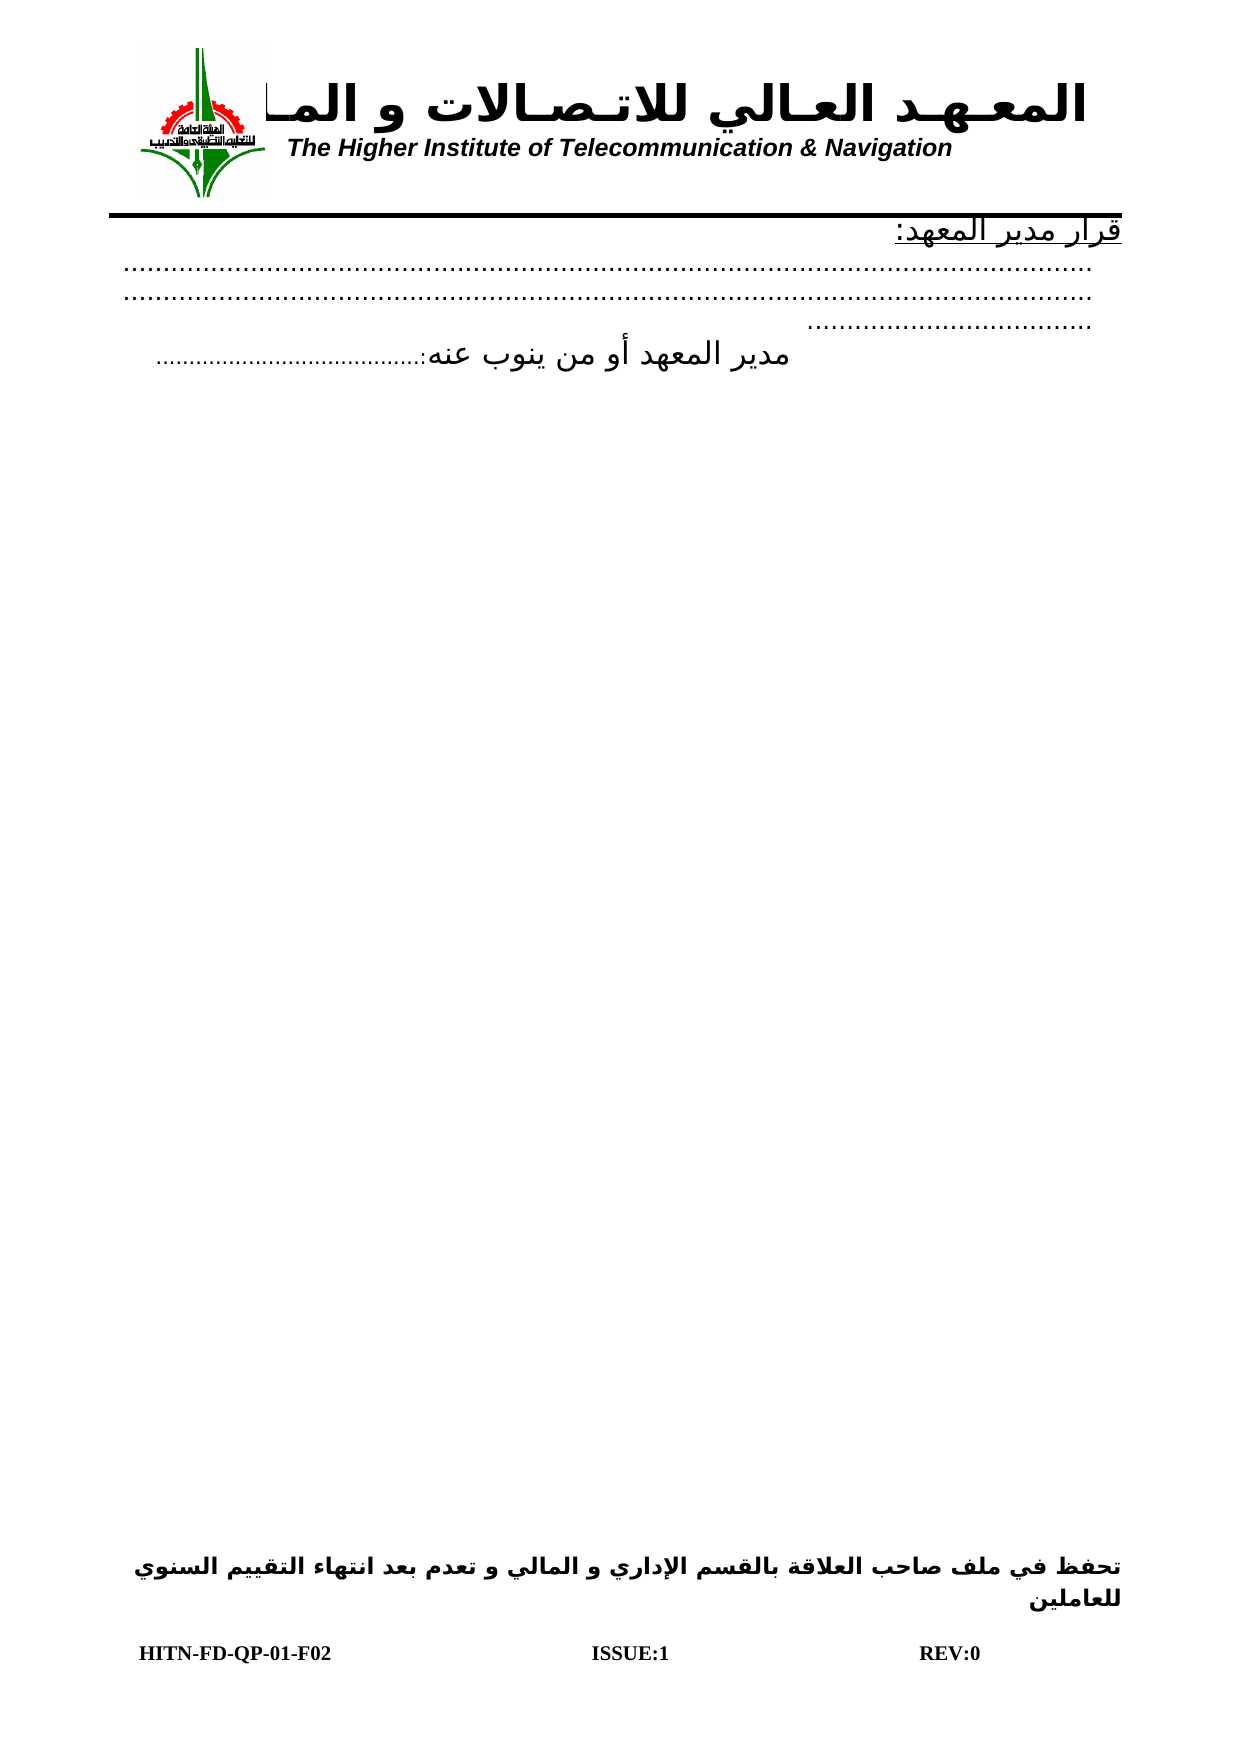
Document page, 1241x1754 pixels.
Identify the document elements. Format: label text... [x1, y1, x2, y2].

list قرار مدير المعهد: ........................................................................................................................................................................................................................................................................................ [118, 218, 1122, 335]
text مدير المعهد أو من ينوب عنه:........................................ [156, 335, 1122, 372]
picture [138, 47, 266, 199]
